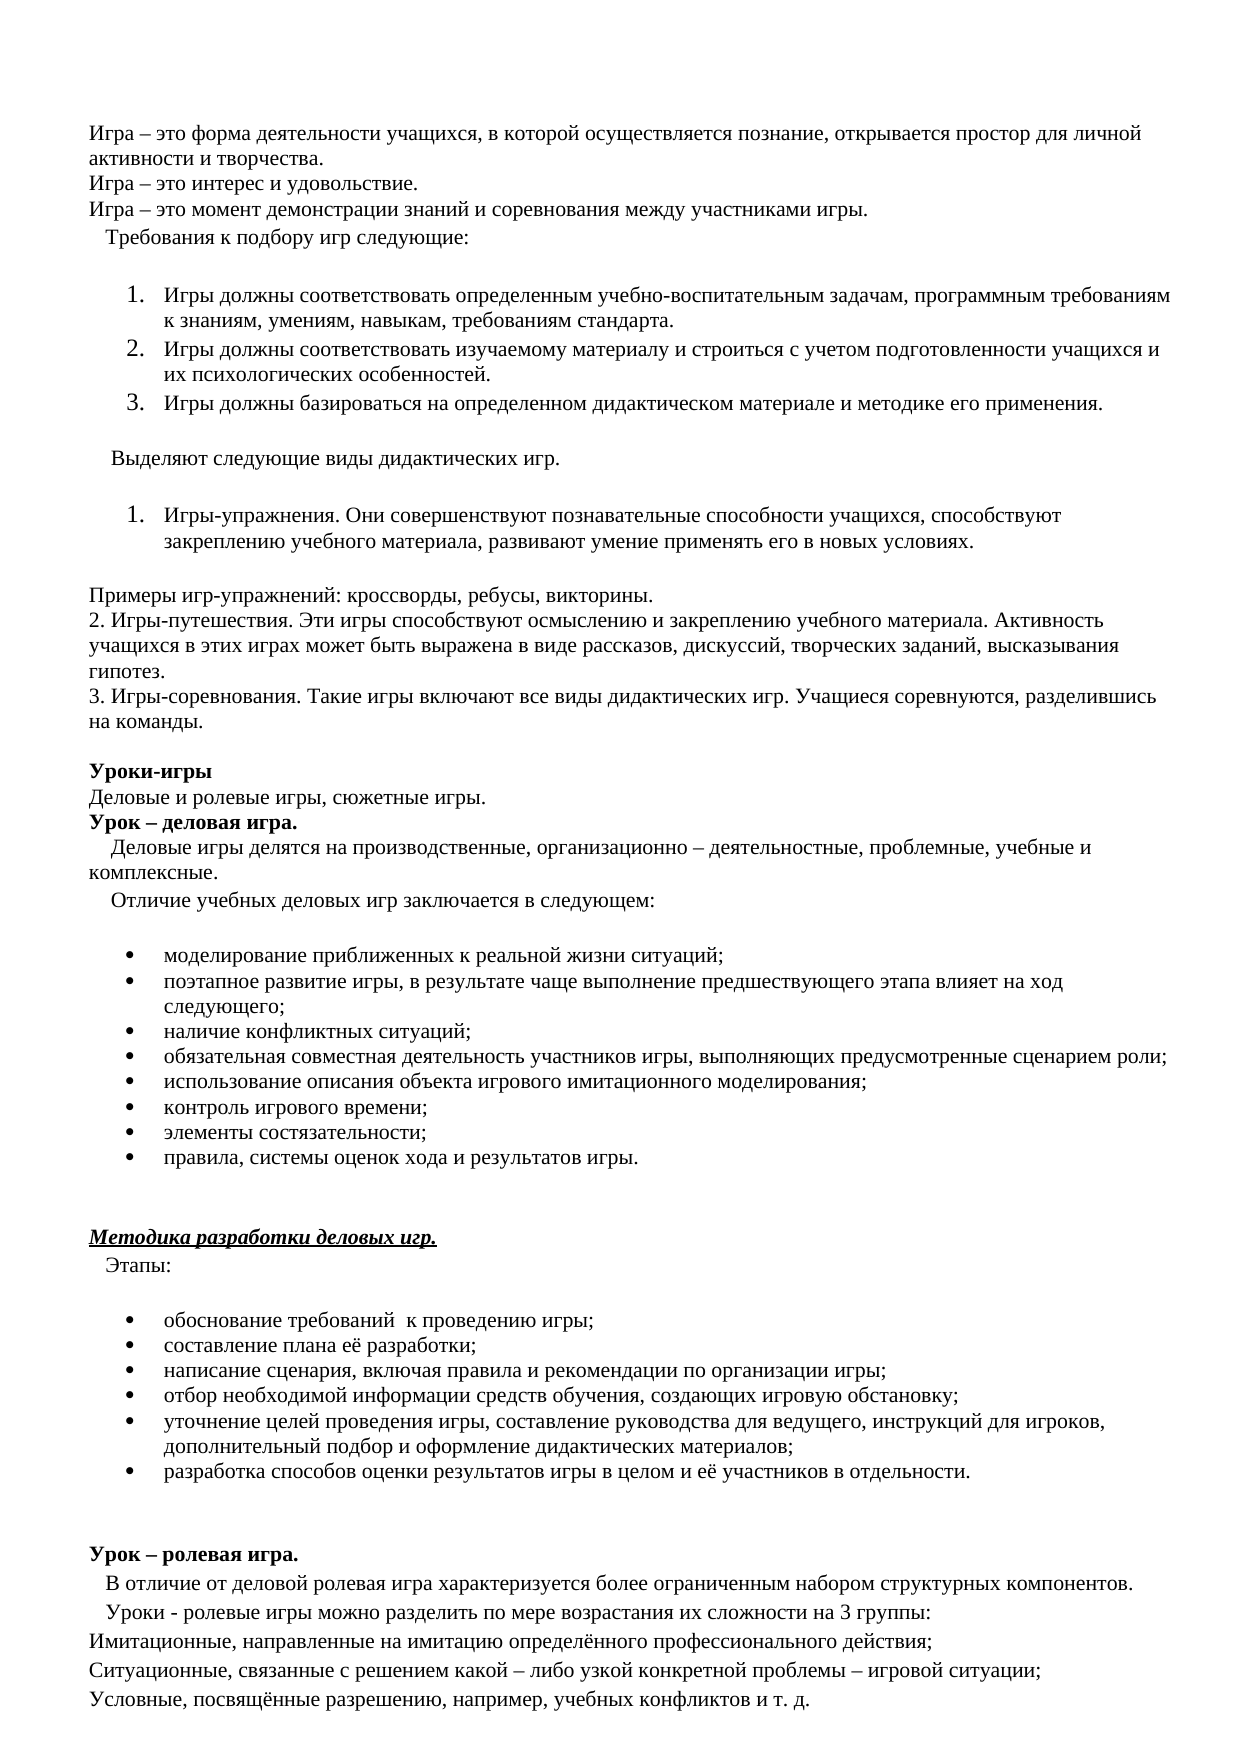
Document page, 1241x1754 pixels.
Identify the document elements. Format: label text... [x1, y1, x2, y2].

list Игры должны соответствовать определенным учебно-воспитательным задачам, программным требованиям к знаниям, умениям, навыкам, требованиям стандарта. [126, 279, 1181, 333]
text Методика разработки деловых игр. Этапы: [89, 1198, 1181, 1278]
list правила, системы оценок хода и результатов игры. [126, 1144, 1181, 1169]
list уточнение целей проведения игры, составление руководства для ведущего, инструкций для игроков, дополнительный подбор и оформление дидактических материалов; [126, 1408, 1181, 1458]
list Игры должны базироваться на определенном дидактическом материале и методике его применения. [126, 387, 1181, 415]
list Игры-упражнения. Они совершенствуют познавательные способности учащихся, способствуют закреплению учебного материала, развивают умение применять его в новых условиях. [126, 499, 1181, 553]
list моделирование приближенных к реальной жизни ситуаций; [126, 942, 1181, 968]
list обязательная совместная деятельность участников игры, выполняющих предусмотренные сценарием роли; [126, 1043, 1181, 1068]
list наличие конфликтных ситуаций; [126, 1018, 1181, 1043]
list составление плана её разработки; [126, 1332, 1181, 1357]
text Примеры игр-упражнений: кроссворды, ребусы, викторины. 2. Игры-путешествия. Эти игры способствуют осмыслению и закреплению учебного материала. Активность учащихся в этих играх может быть выражена в виде рассказов, дискуссий, творческих заданий, высказывания гипотез. 3. Игры-соревнования. Такие игры включают все виды дидактических игр. Учащиеся соревнуются, разделившись на команды. Уроки-игры Деловые и ролевые игры, сюжетные игры. Урок – деловая игра. Деловые игры делятся на производственные, организационно – деятельностные, проблемные, учебные и комплексные. Отличие учебных деловых игр заключается в следующем: [89, 582, 1181, 913]
text Игра – это форма деятельности учащихся, в которой осуществляется познание, открывается простор для личной активности и творчества. Игра – это интерес и удовольствие. Игра – это момент демонстрации знаний и соревнования между участниками игры. Требования к подбору игр следующие: [89, 44, 1181, 249]
list написание сценария, включая правила и рекомендации по организации игры; [126, 1357, 1181, 1382]
list поэтапное развитие игры, в результате чаще выполнение предшествующего этапа влияет на ход следующего; [126, 968, 1181, 1018]
list контроль игрового времени; [126, 1094, 1181, 1119]
list Игры должны соответствовать изучаемому материалу и строиться с учетом подготовленности учащихся и их психологических особенностей. [126, 333, 1181, 387]
list элементы состязательности; [126, 1119, 1181, 1144]
list разработка способов оценки результатов игры в целом и её участников в отдельности. [126, 1458, 1181, 1483]
list использование описания объекта игрового имитационного моделирования; [126, 1068, 1181, 1094]
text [89, 1512, 1181, 1711]
list обоснование требований к проведению игры; [126, 1307, 1181, 1332]
text Выделяют следующие виды дидактических игр. [89, 444, 1181, 470]
list отбор необходимой информации средств обучения, создающих игровую обстановку; [126, 1382, 1181, 1408]
